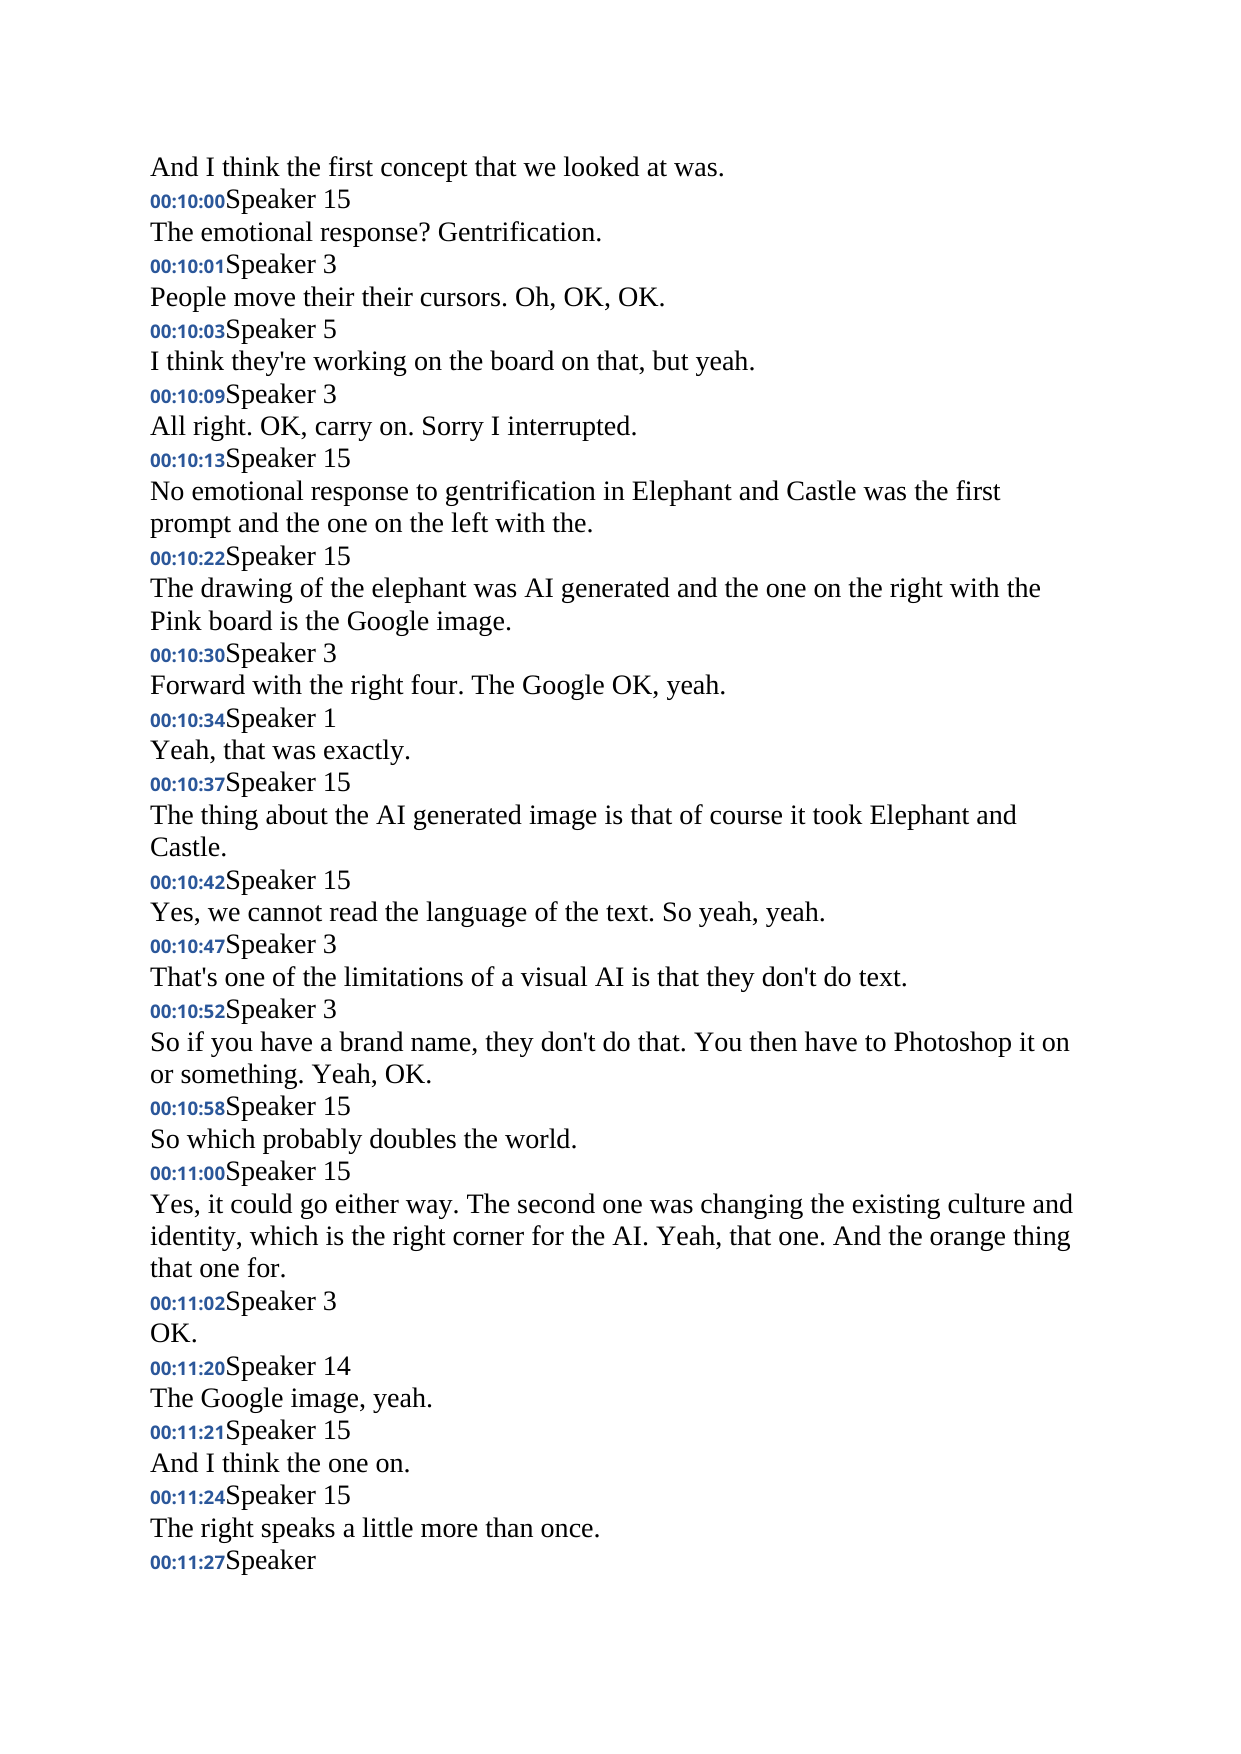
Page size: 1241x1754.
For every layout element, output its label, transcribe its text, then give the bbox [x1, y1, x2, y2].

text People move their their cursors. Oh, OK, OK. [150, 279, 1090, 312]
text 00:10:58Speaker 15 [150, 1089, 1090, 1122]
text The thing about the AI generated image is that of course it took Elephant and Castle. [150, 798, 1090, 863]
text 00:10:22Speaker 15 [150, 539, 1090, 571]
text 00:10:34Speaker 1 [150, 701, 1090, 733]
text That's one of the limitations of a visual AI is that they don't do text. [150, 960, 1090, 992]
text 00:10:00Speaker 15 [150, 182, 1090, 215]
text OK. [150, 1316, 1090, 1349]
text 00:10:09Speaker 3 [150, 377, 1090, 409]
text Yes, it could go either way. The second one was changing the existing culture and identity, which is the right corner for the AI. Yeah, that one. And the orange thing that one for. [150, 1187, 1090, 1284]
text And I think the one on. [150, 1446, 1090, 1478]
text The right speaks a little more than once. [150, 1511, 1090, 1543]
text All right. OK, carry on. Sorry I interrupted. [150, 409, 1090, 442]
text No emotional response to gentrification in Elephant and Castle was the first prompt and the one on the left with the. [150, 474, 1090, 539]
text Yes, we cannot read the language of the text. So yeah, yeah. [150, 895, 1090, 927]
text Forward with the right four. The Google OK, yeah. [150, 668, 1090, 701]
text 00:10:03Speaker 5 [150, 312, 1090, 344]
text The emotional response? Gentrification. [150, 215, 1090, 247]
text 00:10:01Speaker 3 [150, 247, 1090, 279]
text 00:11:24Speaker 15 [150, 1478, 1090, 1511]
text 00:10:47Speaker 3 [150, 927, 1090, 960]
text And I think the first concept that we looked at was. [150, 150, 1090, 182]
text 00:10:37Speaker 15 [150, 766, 1090, 798]
text 00:11:21Speaker 15 [150, 1413, 1090, 1446]
text 00:10:30Speaker 3 [150, 636, 1090, 668]
text 00:10:52Speaker 3 [150, 992, 1090, 1025]
text Yeah, that was exactly. [150, 733, 1090, 766]
text 00:10:13Speaker 15 [150, 442, 1090, 474]
text 00:11:27Speaker [150, 1543, 1090, 1575]
text So which probably doubles the world. [150, 1122, 1090, 1154]
text 00:10:42Speaker 15 [150, 863, 1090, 895]
text So if you have a brand name, they don't do that. You then have to Photoshop it on or something. Yeah, OK. [150, 1025, 1090, 1089]
text 00:11:02Speaker 3 [150, 1284, 1090, 1316]
text I think they're working on the board on that, but yeah. [150, 344, 1090, 377]
text The Google image, yeah. [150, 1381, 1090, 1413]
text 00:11:20Speaker 14 [150, 1349, 1090, 1381]
text The drawing of the elephant was AI generated and the one on the right with the Pink board is the Google image. [150, 571, 1090, 636]
text 00:11:00Speaker 15 [150, 1154, 1090, 1187]
